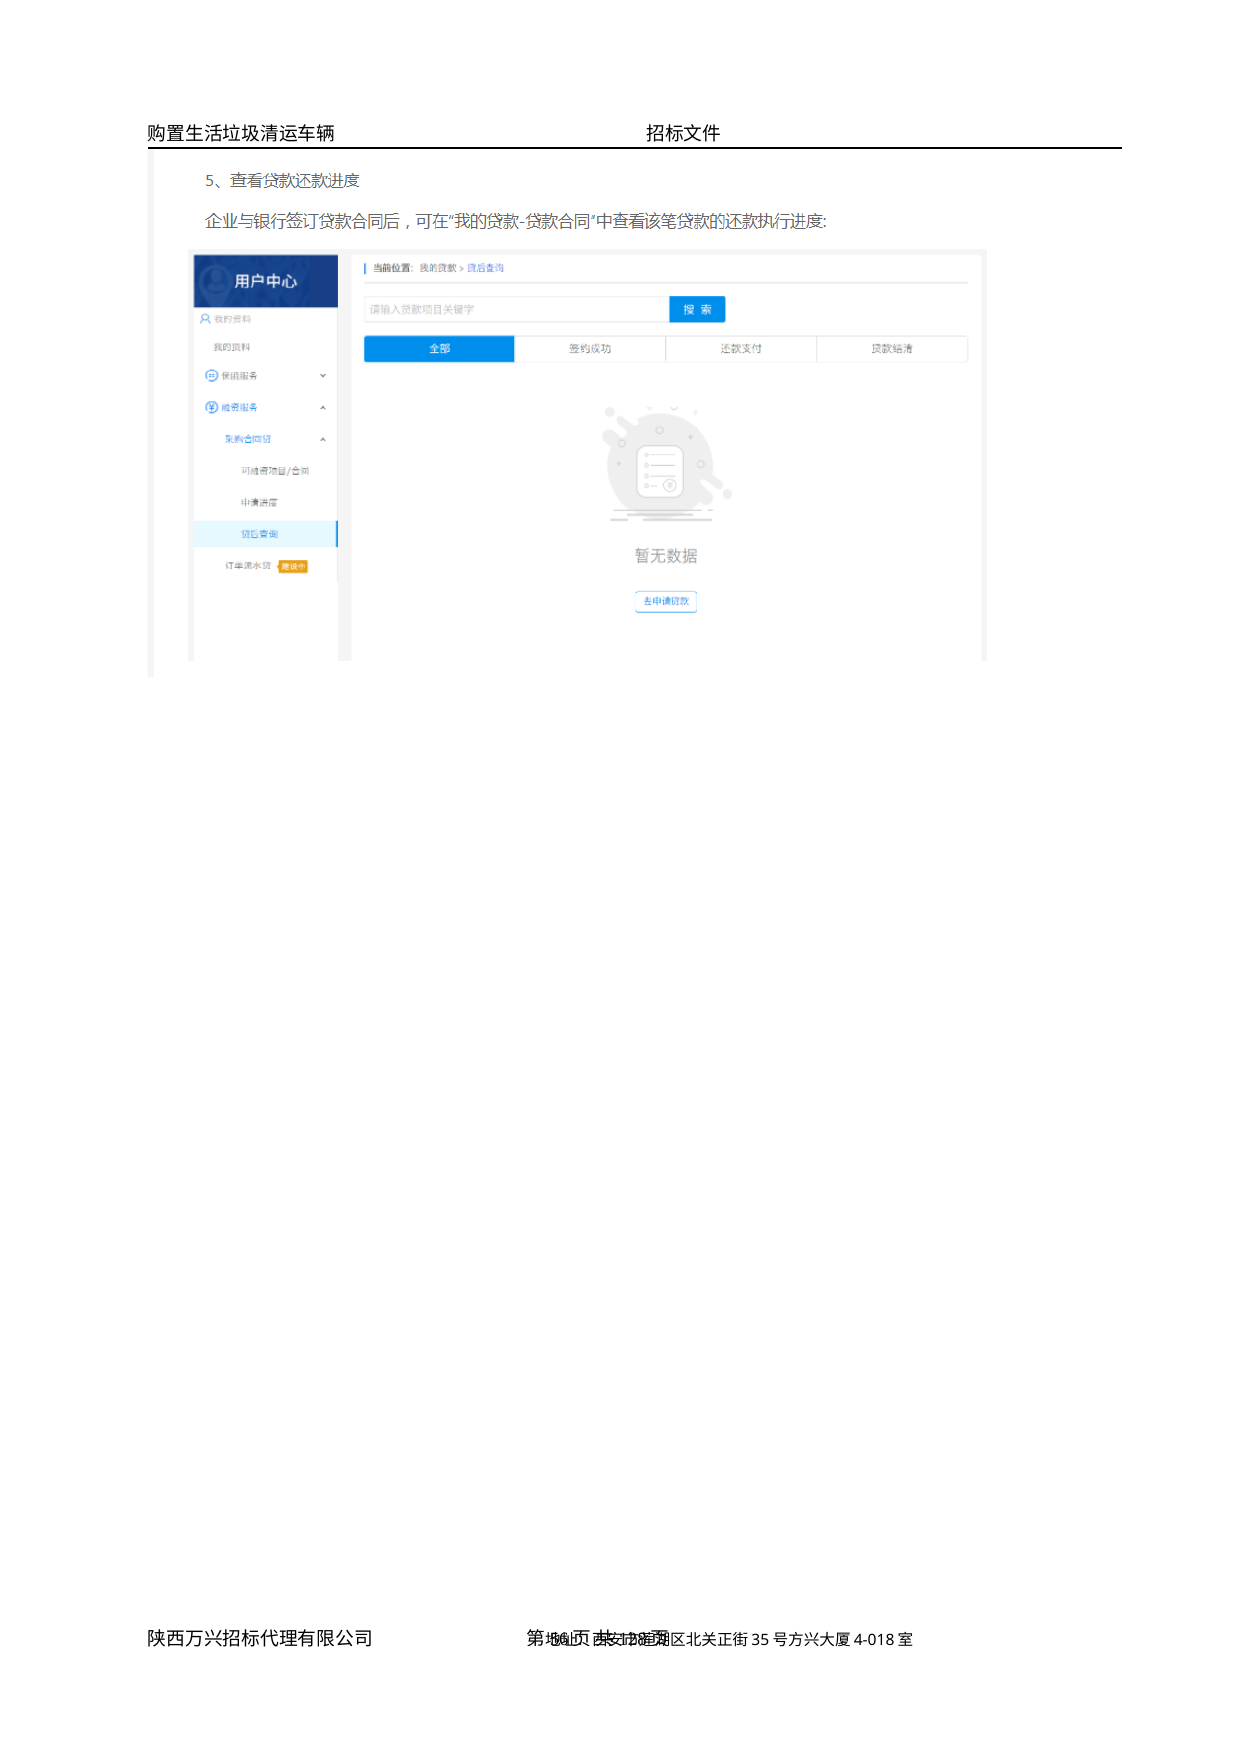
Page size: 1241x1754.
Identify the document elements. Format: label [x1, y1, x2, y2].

picture [147, 149, 1012, 677]
